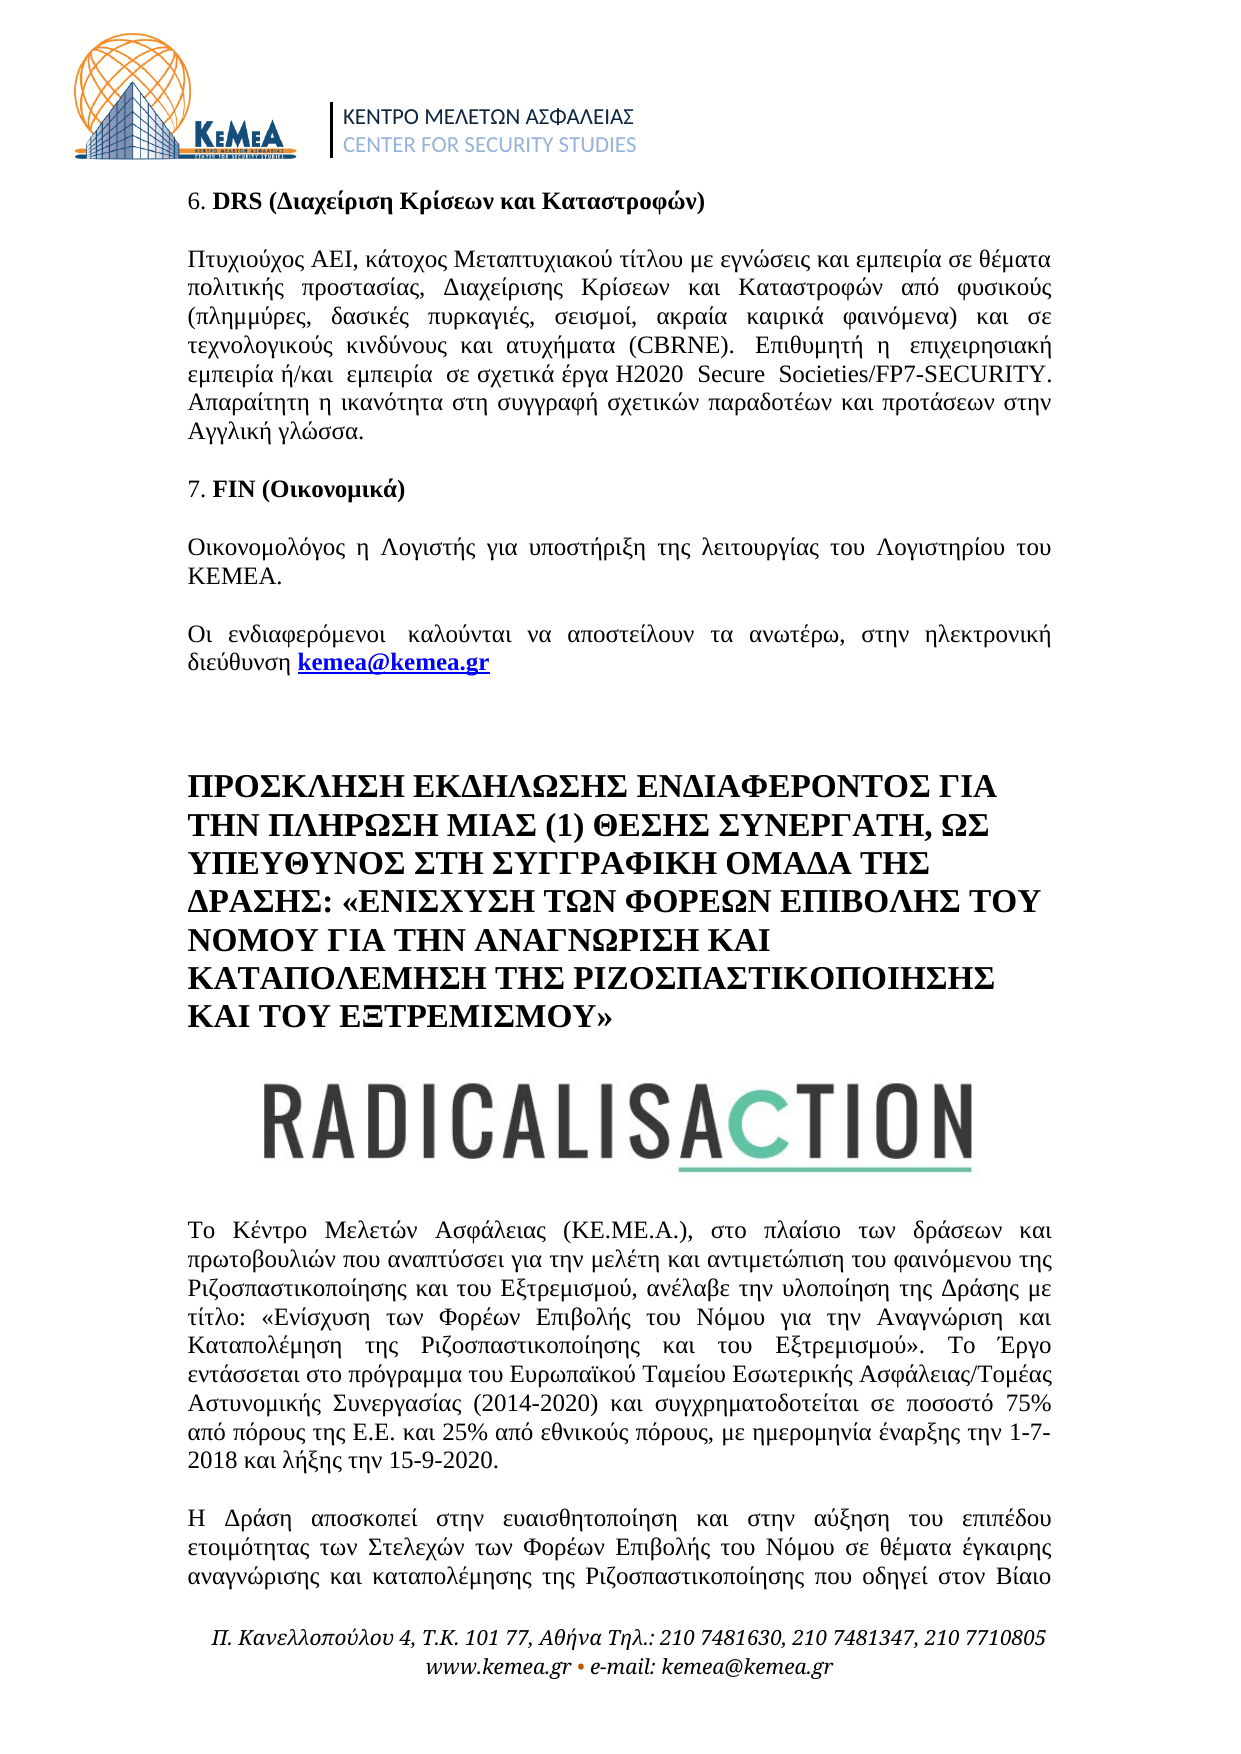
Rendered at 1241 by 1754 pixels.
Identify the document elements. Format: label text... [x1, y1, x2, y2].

text 7. FIN (Οικονομικά) [187, 474, 1053, 503]
text 6. DRS (Διαχείριση Κρίσεων και Καταστροφών) [187, 186, 1053, 214]
picture [62, 30, 302, 165]
picture [260, 1064, 980, 1187]
text Οι ενδιαφερόμενοι καλούνται να αποστείλουν τα ανωτέρω, στην ηλεκτρονική διεύθυνση kemea@kemea.gr [187, 619, 1053, 676]
text ΠΡΟΣΚΛΗΣΗ ΕΚΔΗΛΩΣΗΣ ΕΝΔΙΑΦΕΡΟΝΤΟΣ ΓΙΑ ΤΗΝ ΠΛΗΡΩΣΗ ΜΙΑΣ (1) ΘΕΣΗΣ ΣΥΝΕΡΓΑΤΗ, ΩΣ ΥΠΕΥΘΥΝΟΣ ΣΤΗ ΣΥΓΓΡΑΦΙΚΗ ΟΜΑΔΑ ΤΗΣ ΔΡΑΣΗΣ: «ΕΝΙΣΧΥΣΗ ΤΩΝ ΦΟΡΕΩΝ ΕΠΙΒΟΛΗΣ ΤΟΥ ΝΟΜΟΥ ΓΙΑ ΤΗΝ ΑΝΑΓΝΩΡΙΣΗ ΚΑΙ ΚΑΤΑΠΟΛΕΜΗΣΗ ΤΗΣ ΡΙΖΟΣΠΑΣΤΙΚΟΠΟΙΗΣΗΣ ΚΑΙ ΤΟΥ ΕΞΤΡΕΜΙΣΜΟΥ» [187, 767, 1053, 1035]
text Πτυχιούχος ΑΕΙ, κάτοχος Μεταπτυχιακού τίτλου με εγνώσεις και εμπειρία σε θέματα πολιτικής προστασίας, Διαχείρισης Κρίσεων και Καταστροφών από φυσικούς (πλημμύρες, δασικές πυρκαγιές, σεισμοί, ακραία καιρικά φαινόμενα) και σε τεχνολογικούς κινδύνους και ατυχήματα (CBRNE). Επιθυμητή η επιχειρησιακή εμπειρία ή/και εμπειρία σε σχετικά έργα Η2020 Secure Societies/FP7-SECURITY. Απαραίτητη η ικανότητα στη συγγραφή σχετικών παραδοτέων και προτάσεων στην Αγγλική γλώσσα. [187, 244, 1053, 445]
text Οικονομολόγος η Λογιστής για υποστήριξη της λειτουργίας του Λογιστηρίου του ΚΕΜΕΑ. [187, 532, 1053, 589]
text Το Κέντρο Μελετών Ασφάλειας (ΚΕ.ΜΕ.Α.), στο πλαίσιο των δράσεων και πρωτοβουλιών που αναπτύσσει για την μελέτη και αντιμετώπιση του φαινόμενου της Ριζοσπαστικοποίησης και του Εξτρεμισμού, ανέλαβε την υλοποίηση της Δράσης με τίτλο: «Ενίσχυση των Φορέων Επιβολής του Νόμου για την Αναγνώριση και Καταπολέμηση της Ριζοσπαστικοποίησης και του Εξτρεμισμού». Το Έργο εντάσσεται στο πρόγραμμα του Ευρωπαϊκού Ταμείου Εσωτερικής Ασφάλειας/Τομέας Αστυνομικής Συνεργασίας (2014-2020) και συγχρηματοδοτείται σε ποσοστό 75% από πόρους της Ε.Ε. και 25% από εθνικούς πόρους, με ημερομηνία έναρξης την 1-7-2018 και λήξης την 15-9-2020. [187, 1215, 1053, 1474]
